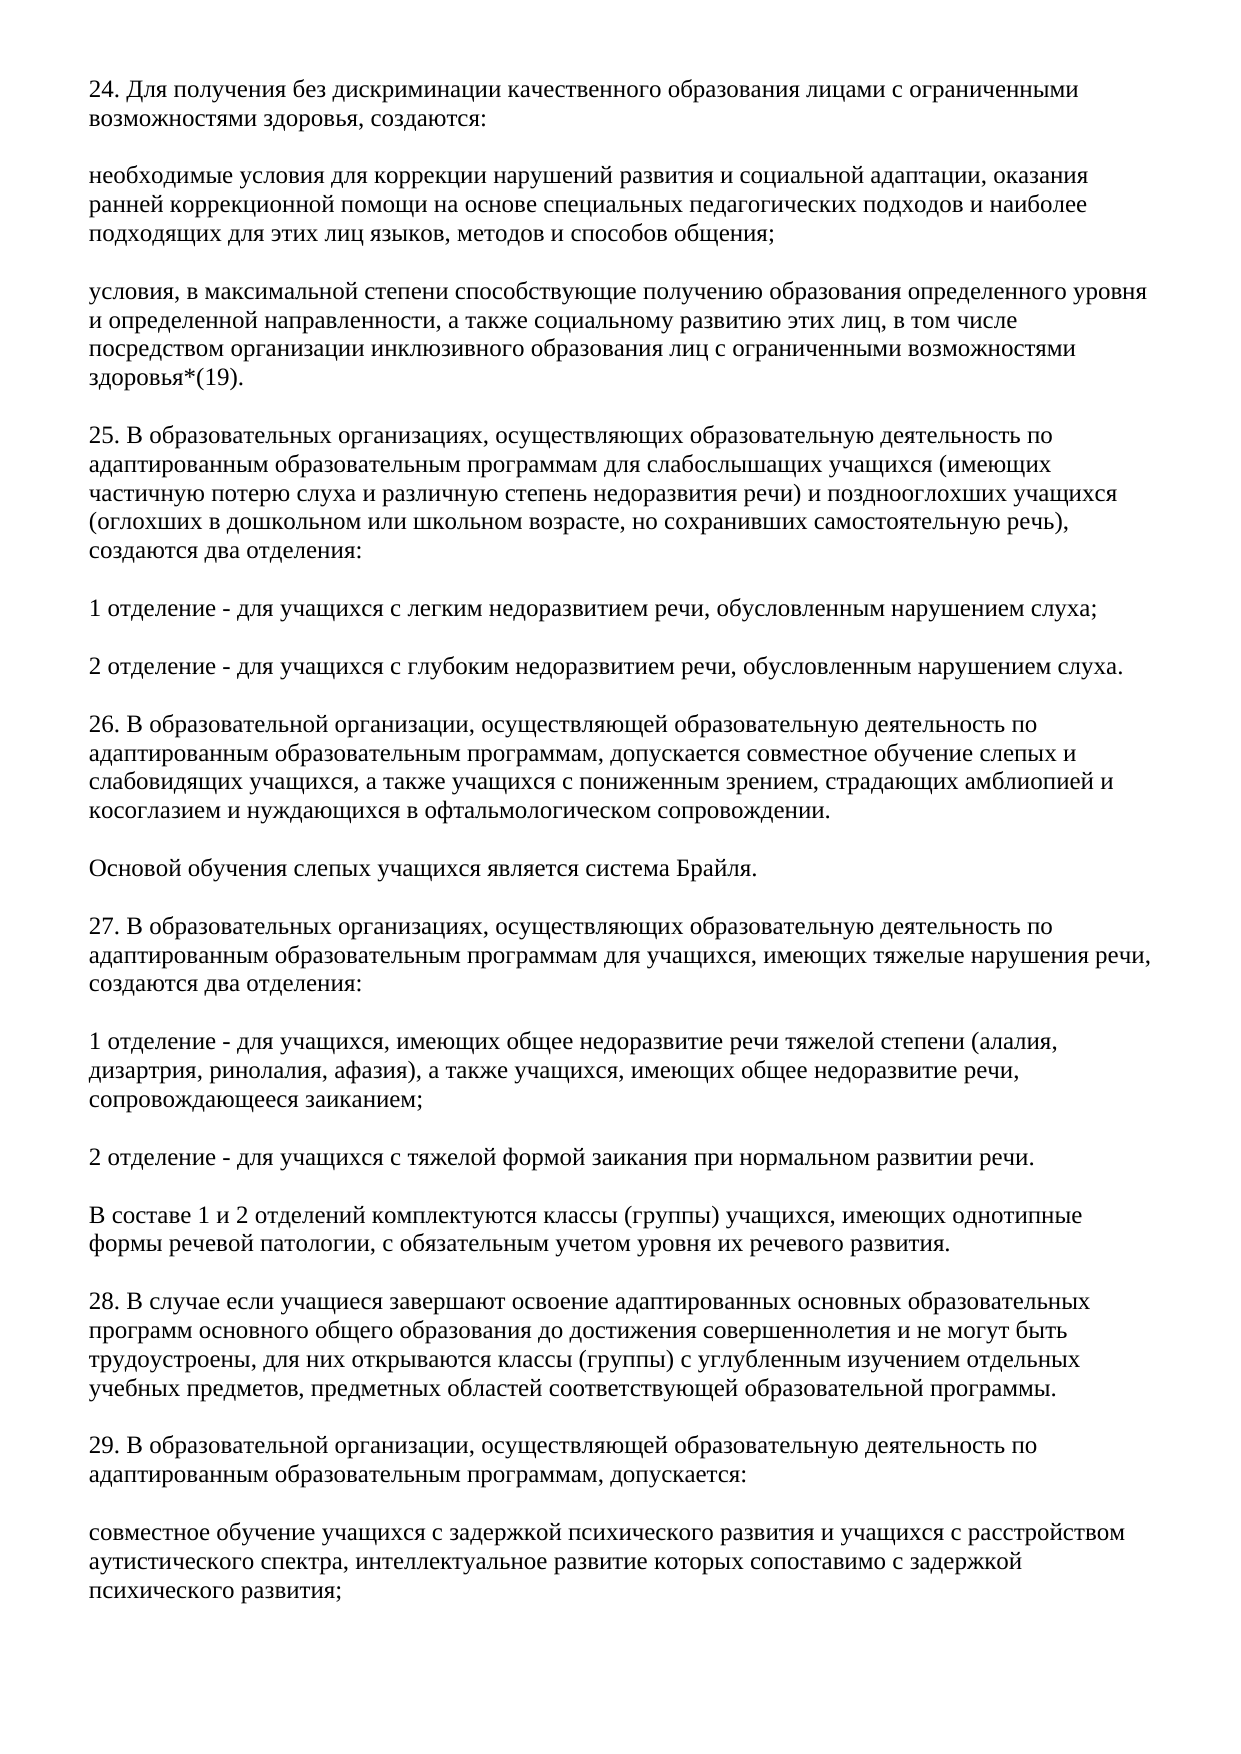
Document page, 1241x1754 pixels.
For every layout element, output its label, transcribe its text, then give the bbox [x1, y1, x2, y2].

text 29. В образовательной организации, осуществляющей образовательную деятельность по адаптированным образовательным программам, допускается: [89, 1431, 1152, 1488]
text В составе 1 и 2 отделений комплектуются классы (группы) учащихся, имеющих однотипные формы речевой патологии, с обязательным учетом уровня их речевого развития. [89, 1200, 1152, 1257]
text 1 отделение - для учащихся с легким недоразвитием речи, обусловленным нарушением слуха; [89, 593, 1152, 622]
text необходимые условия для коррекции нарушений развития и социальной адаптации, оказания ранней коррекционной помощи на основе специальных педагогических подходов и наиболее подходящих для этих лиц языков, методов и способов общения; [89, 161, 1152, 247]
text 24. Для получения без дискриминации качественного образования лицами с ограниченными возможностями здоровья, создаются: [89, 74, 1152, 131]
text 2 отделение - для учащихся с тяжелой формой заикания при нормальном развитии речи. [89, 1142, 1152, 1171]
text 25. В образовательных организациях, осуществляющих образовательную деятельность по адаптированным образовательным программам для слабослышащих учащихся (имеющих частичную потерю слуха и различную степень недоразвития речи) и позднооглохших учащихся (оглохших в дошкольном или школьном возрасте, но сохранивших самостоятельную речь), создаются два отделения: [89, 420, 1152, 564]
text 27. В образовательных организациях, осуществляющих образовательную деятельность по адаптированным образовательным программам для учащихся, имеющих тяжелые нарушения речи, создаются два отделения: [89, 911, 1152, 997]
text условия, в максимальной степени способствующие получению образования определенного уровня и определенной направленности, а также социальному развитию этих лиц, в том числе посредством организации инклюзивного образования лиц с ограниченными возможностями здоровья*(19). [89, 276, 1152, 391]
text 28. В случае если учащиеся завершают освоение адаптированных основных образовательных программ основного общего образования до достижения совершеннолетия и не могут быть трудоустроены, для них открываются классы (группы) с углубленным изучением отдельных учебных предметов, предметных областей соответствующей образовательной программы. [89, 1286, 1152, 1401]
text 1 отделение - для учащихся, имеющих общее недоразвитие речи тяжелой степени (алалия, дизартрия, ринолалия, афазия), а также учащихся, имеющих общее недоразвитие речи, сопровождающееся заиканием; [89, 1026, 1152, 1113]
text Основой обучения слепых учащихся является система Брайля. [89, 853, 1152, 882]
text 26. В образовательной организации, осуществляющей образовательную деятельность по адаптированным образовательным программам, допускается совместное обучение слепых и слабовидящих учащихся, а также учащихся с пониженным зрением, страдающих амблиопией и косоглазием и нуждающихся в офтальмологическом сопровождении. [89, 709, 1152, 824]
text совместное обучение учащихся с задержкой психического развития и учащихся с расстройством аутистического спектра, интеллектуальное развитие которых сопоставимо с задержкой психического развития; [89, 1517, 1152, 1603]
text 2 отделение - для учащихся с глубоким недоразвитием речи, обусловленным нарушением слуха. [89, 651, 1152, 680]
